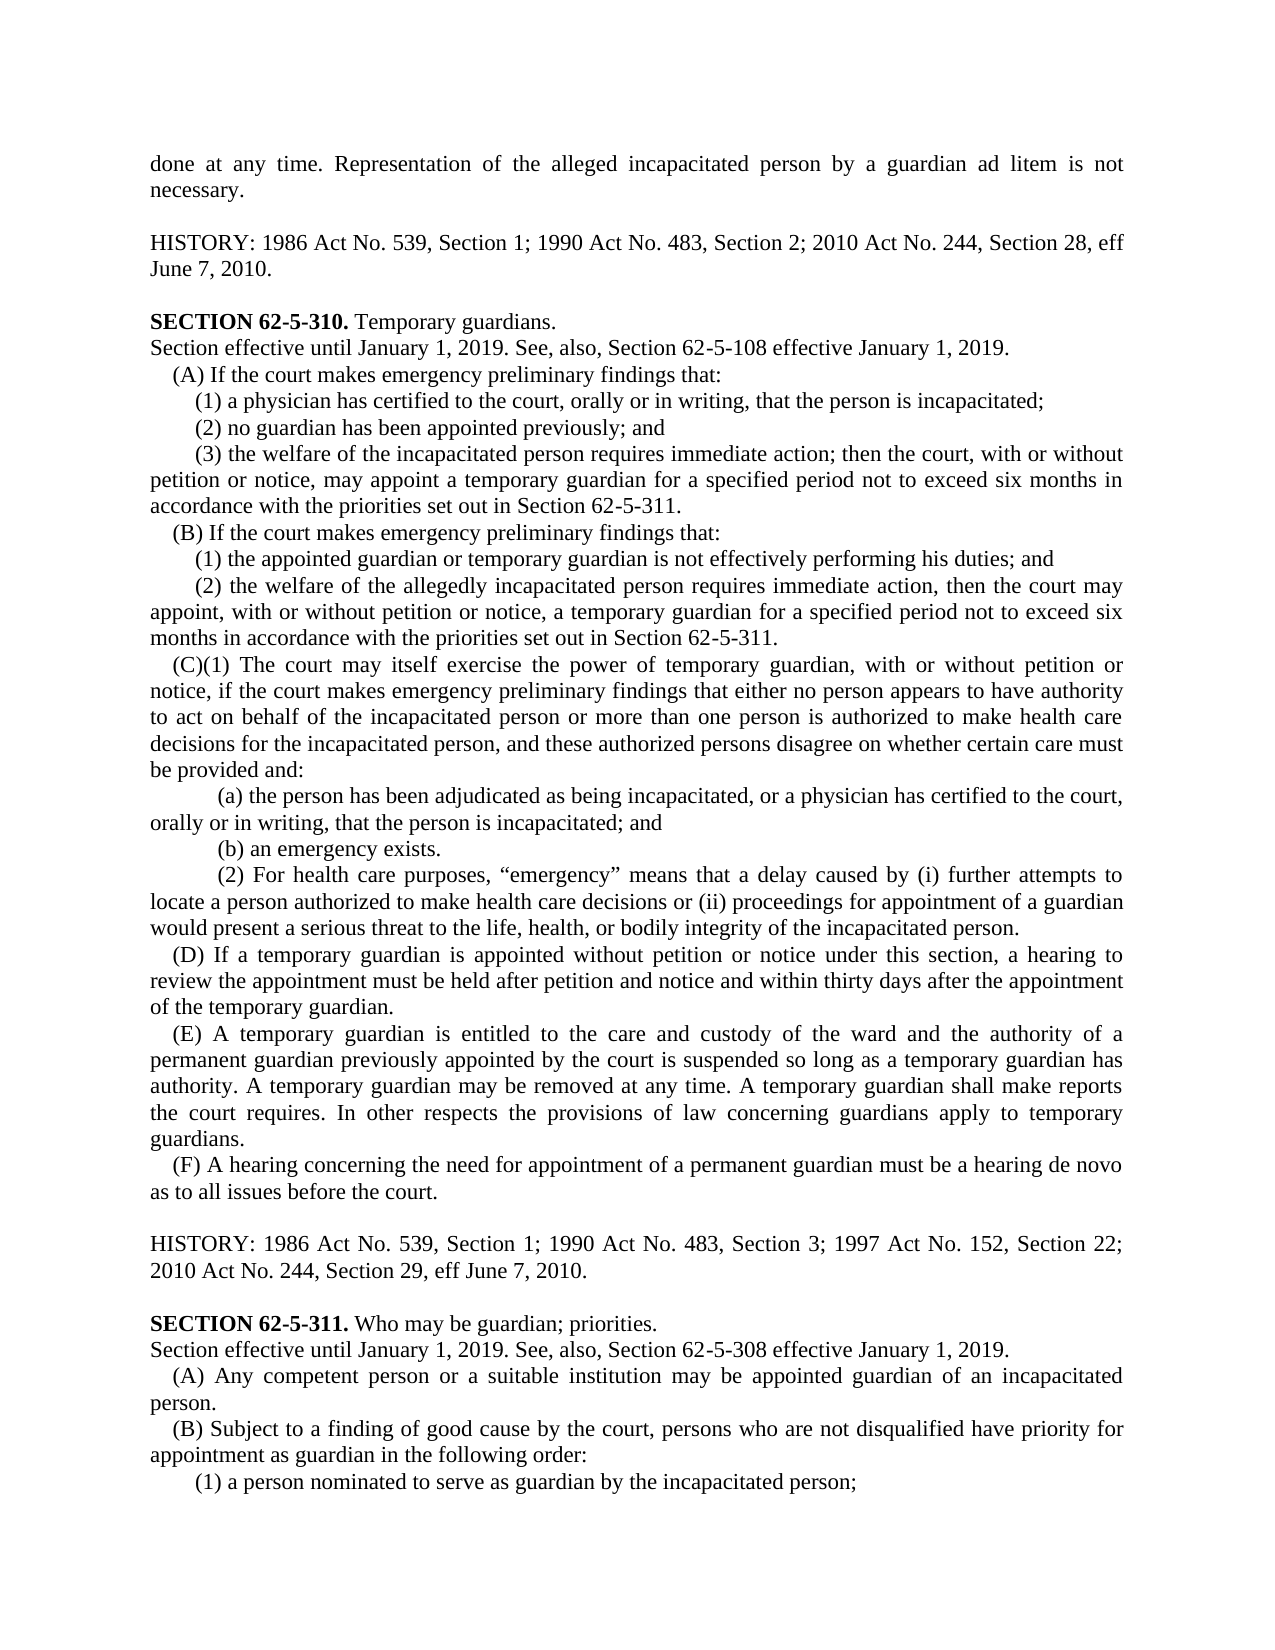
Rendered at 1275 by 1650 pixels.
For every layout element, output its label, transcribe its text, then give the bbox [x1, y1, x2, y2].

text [150, 150, 1125, 203]
text (2) the welfare of the allegedly incapacitated person requires immediate action, then the court may appoint, with or without petition or notice, a temporary guardian for a specified period not to exceed six months in accordance with the priorities set out in Section 62-5-311. [150, 572, 1125, 651]
text (D) If a temporary guardian is appointed without petition or notice under this section, a hearing to review the appointment must be held after petition and notice and within thirty days after the appointment of the temporary guardian. [150, 941, 1125, 1020]
text (E) A temporary guardian is entitled to the care and custody of the ward and the authority of a permanent guardian previously appointed by the court is suspended so long as a temporary guardian has authority. A temporary guardian may be removed at any time. A temporary guardian shall make reports the court requires. In other respects the provisions of law concerning guardians apply to temporary guardians. [150, 1020, 1125, 1151]
text (F) A hearing concerning the need for appointment of a permanent guardian must be a hearing de novo as to all issues before the court. [150, 1151, 1125, 1204]
text (B) If the court makes emergency preliminary findings that: [150, 519, 1125, 545]
text (b) an emergency exists. [150, 835, 1125, 862]
text (1) the appointed guardian or temporary guardian is not effectively performing his duties; and [150, 545, 1125, 572]
text (B) Subject to a finding of good cause by the court, persons who are not disqualified have priority for appointment as guardian in the following order: [150, 1415, 1125, 1468]
text (A) Any competent person or a suitable institution may be appointed guardian of an incapacitated person. [150, 1362, 1125, 1415]
text SECTION 62-5-311. Who may be guardian; priorities. [150, 1309, 1125, 1336]
text SECTION 62-5-310. Temporary guardians. [150, 308, 1125, 334]
text (1) a person nominated to serve as guardian by the incapacitated person; [150, 1468, 1125, 1494]
text (2) For health care purposes, “emergency” means that a delay caused by (i) further attempts to locate a person authorized to make health care decisions or (ii) proceedings for appointment of a guardian would present a serious threat to the life, health, or bodily integrity of the incapacitated person. [150, 862, 1125, 941]
text (a) the person has been adjudicated as being incapacitated, or a physician has certified to the court, orally or in writing, that the person is incapacitated; and [150, 782, 1125, 835]
text (A) If the court makes emergency preliminary findings that: [150, 361, 1125, 387]
text HISTORY: 1986 Act No. 539, Section 1; 1990 Act No. 483, Section 3; 1997 Act No. 152, Section 22; 2010 Act No. 244, Section 29, eff June 7, 2010. [150, 1231, 1125, 1283]
text (3) the welfare of the incapacitated person requires immediate action; then the court, with or without petition or notice, may appoint a temporary guardian for a specified period not to exceed six months in accordance with the priorities set out in Section 62-5-311. [150, 440, 1125, 519]
text Section effective until January 1, 2019. See, also, Section 62-5-108 effective January 1, 2019. [150, 334, 1125, 361]
text (2) no guardian has been appointed previously; and [150, 413, 1125, 440]
text HISTORY: 1986 Act No. 539, Section 1; 1990 Act No. 483, Section 2; 2010 Act No. 244, Section 28, eff June 7, 2010. [150, 229, 1125, 282]
text Section effective until January 1, 2019. See, also, Section 62-5-308 effective January 1, 2019. [150, 1336, 1125, 1362]
text (1) a physician has certified to the court, orally or in writing, that the person is incapacitated; [150, 387, 1125, 413]
text (C)(1) The court may itself exercise the power of temporary guardian, with or without petition or notice, if the court makes emergency preliminary findings that either no person appears to have authority to act on behalf of the incapacitated person or more than one person is authorized to make health care decisions for the incapacitated person, and these authorized persons disagree on whether certain care must be provided and: [150, 651, 1125, 782]
